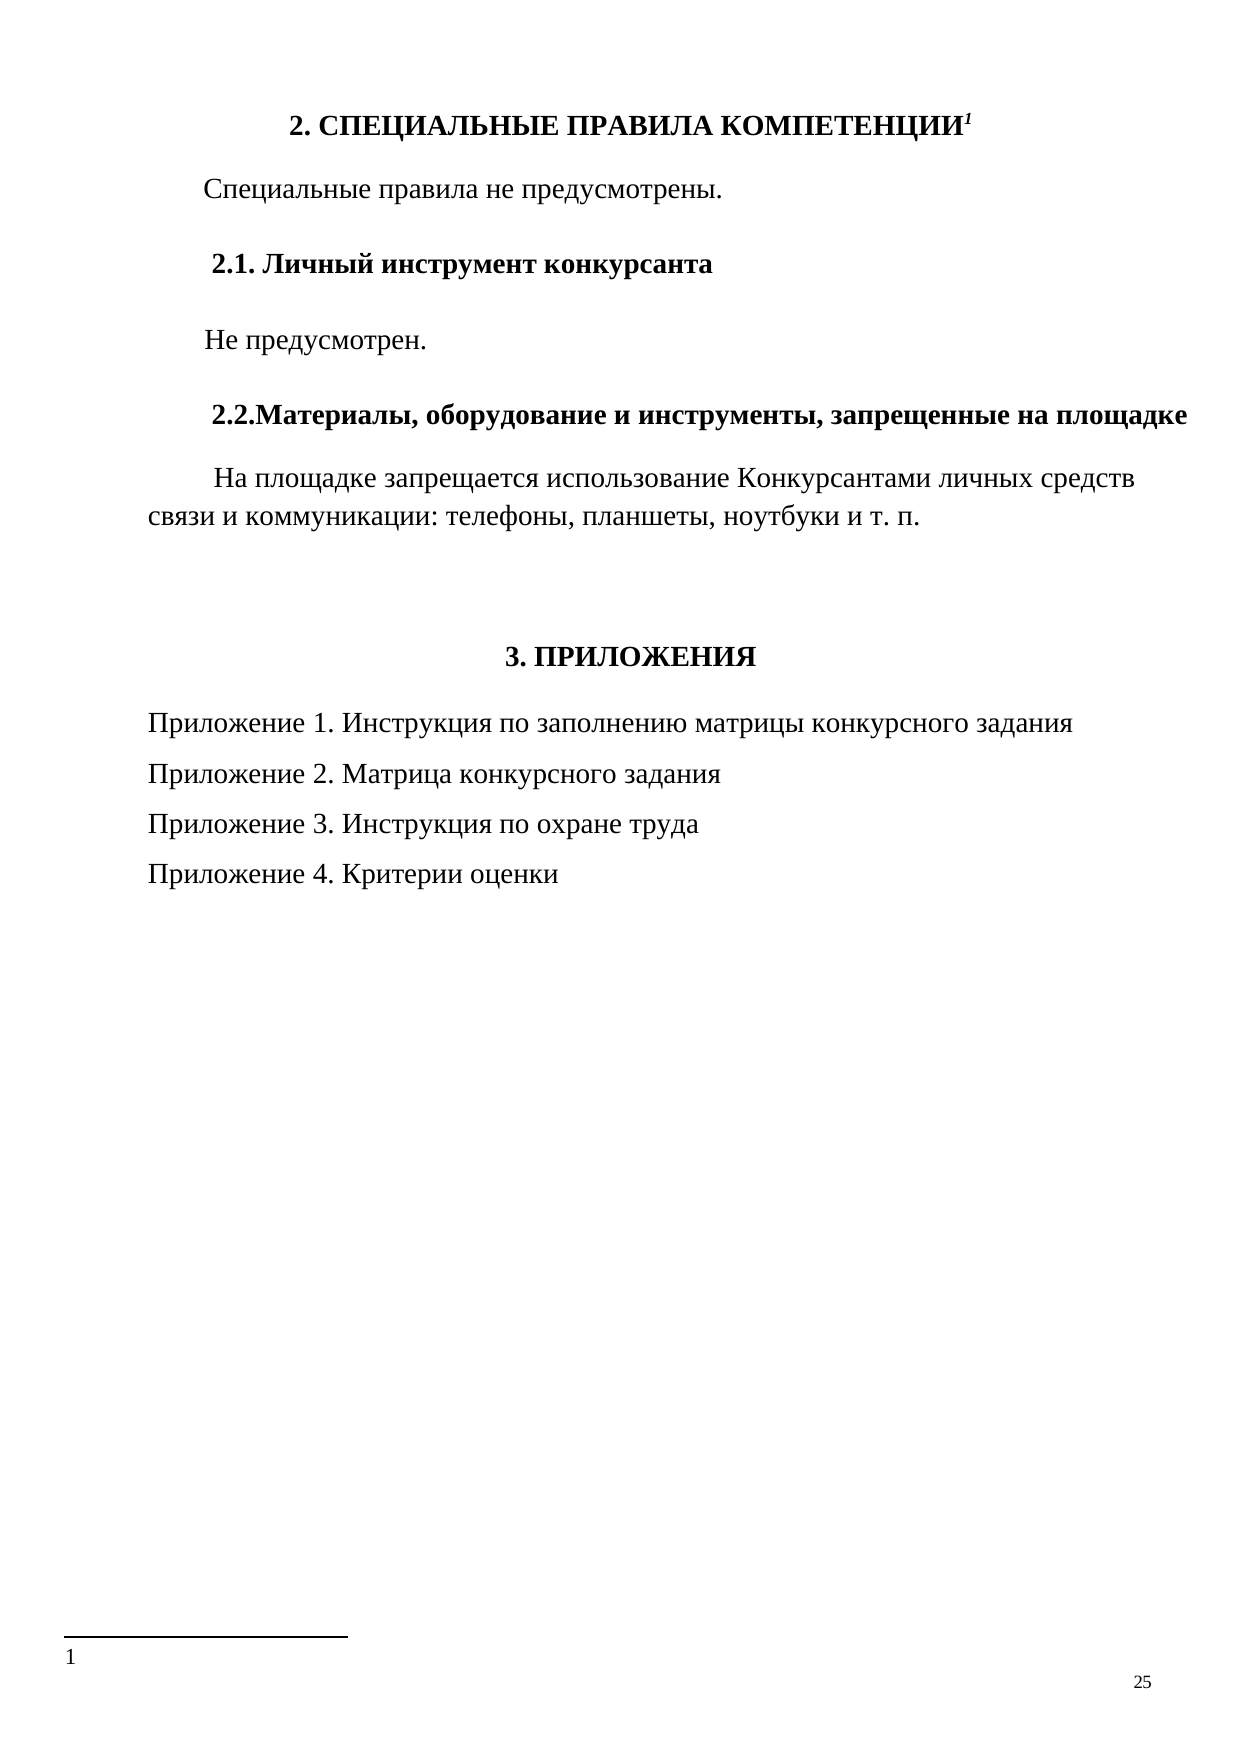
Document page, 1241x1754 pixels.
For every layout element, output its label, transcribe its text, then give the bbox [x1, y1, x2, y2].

text Специальные правила не предусмотрены. [64, 171, 1196, 205]
text Приложение 3. Инструкция по охране труда [148, 806, 1196, 840]
text 2.2.Материалы, оборудование и инструменты, запрещенные на площадке [64, 397, 1196, 431]
text 2.1. Личный инструмент конкурсанта [64, 246, 1196, 280]
text На площадке запрещается использование Конкурсантами личных средств связи и коммуникации: телефоны, планшеты, ноутбуки и т. п. [148, 460, 1196, 532]
text Приложение 1. Инструкция по заполнению матрицы конкурсного задания Приложение 2. Матрица конкурсного задания [148, 706, 1196, 789]
text Не предусмотрен. [64, 322, 1196, 355]
text Приложение 4. Критерии оценки [148, 857, 1196, 890]
text 2. СПЕЦИАЛЬНЫЕ ПРАВИЛА КОМПЕТЕНЦИИ [64, 108, 1196, 142]
text 3. Приложения [64, 639, 1196, 673]
